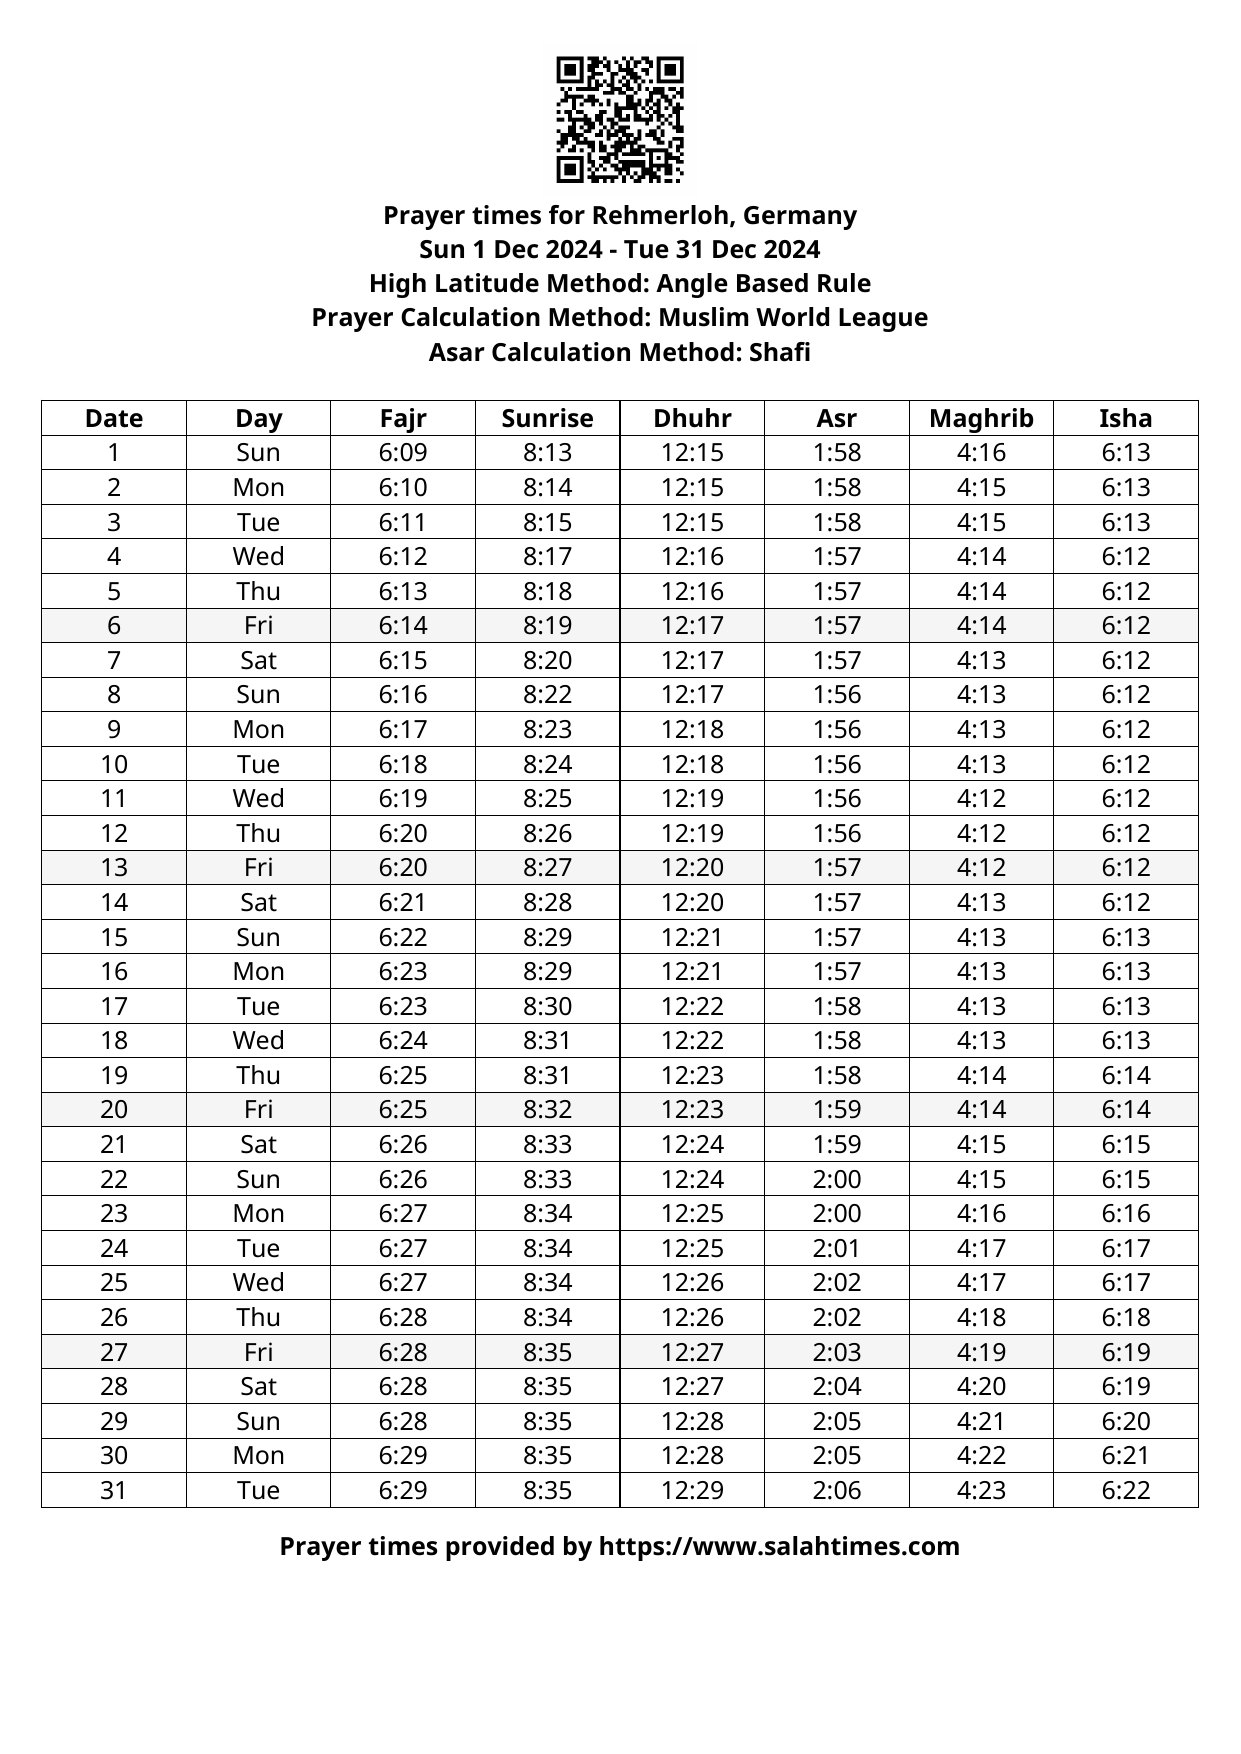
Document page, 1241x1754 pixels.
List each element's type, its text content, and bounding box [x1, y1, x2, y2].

table_cell 8:22 [476, 678, 619, 711]
table_cell 4:12 [910, 816, 1053, 849]
table_cell 4:12 [910, 851, 1053, 884]
table_cell 12:22 [621, 989, 764, 1022]
table_cell 8:29 [476, 920, 619, 953]
table_cell 6:28 [331, 1300, 475, 1334]
table_cell Sun [187, 920, 330, 953]
table_cell 23 [42, 1196, 186, 1230]
table_header Fajr [331, 401, 475, 434]
table_cell 12:29 [621, 1473, 764, 1507]
table_cell Tue [187, 989, 330, 1022]
text Prayer Calculation Method: Muslim World League [42, 300, 1198, 334]
table_cell 4:14 [910, 539, 1053, 573]
table_cell 4:14 [910, 1058, 1053, 1092]
table_cell 27 [42, 1335, 186, 1368]
table_cell 4:13 [910, 678, 1053, 711]
table_cell 6:15 [1054, 1127, 1198, 1161]
table_cell 4:15 [910, 1162, 1053, 1195]
table_cell 12:20 [621, 851, 764, 884]
table_cell 6:14 [1054, 1093, 1198, 1126]
table_cell 12:19 [621, 816, 764, 849]
table_cell 6:21 [1054, 1439, 1198, 1472]
table_cell 4:13 [910, 712, 1053, 746]
table_cell 8:18 [476, 574, 619, 607]
table_cell 8:29 [476, 954, 619, 988]
table_cell 8:34 [476, 1196, 619, 1230]
table_cell 6:12 [1054, 781, 1198, 815]
table_cell 31 [42, 1473, 186, 1507]
table_cell 4:19 [910, 1335, 1053, 1368]
table_cell Wed [187, 781, 330, 815]
table_cell 6:12 [1054, 539, 1198, 573]
table_cell 4:13 [910, 920, 1053, 953]
table_cell Tue [187, 747, 330, 780]
table_cell 6:13 [1054, 470, 1198, 504]
table_cell 6:28 [331, 1369, 475, 1403]
table_cell 14 [42, 885, 186, 919]
text Asar Calculation Method: Shafi [42, 334, 1198, 368]
table_cell 6:12 [1054, 851, 1198, 884]
table_cell 6:09 [331, 436, 475, 469]
table_cell 6:26 [331, 1127, 475, 1161]
table_cell 8:34 [476, 1231, 619, 1264]
table_cell 1:56 [765, 712, 909, 746]
table_cell 12:17 [621, 643, 764, 677]
text High Latitude Method: Angle Based Rule [42, 266, 1198, 300]
table_cell 4:23 [910, 1473, 1053, 1507]
text Prayer times for Rehmerloh, Germany [42, 198, 1198, 232]
table_cell Mon [187, 1196, 330, 1230]
table_cell 10 [42, 747, 186, 780]
table_cell 6:29 [331, 1473, 475, 1507]
table_cell 4:13 [910, 989, 1053, 1022]
table_cell 8:14 [476, 470, 619, 504]
table_cell 7 [42, 643, 186, 677]
table_cell 12:23 [621, 1093, 764, 1126]
table_cell 12:27 [621, 1335, 764, 1368]
table_cell 17 [42, 989, 186, 1022]
table_cell 4:15 [910, 470, 1053, 504]
table_cell 1:58 [765, 1024, 909, 1057]
table_cell 6:28 [331, 1404, 475, 1437]
table_cell Sun [187, 1162, 330, 1195]
table_cell Sat [187, 885, 330, 919]
table_cell 8:32 [476, 1093, 619, 1126]
table_cell 6:10 [331, 470, 475, 504]
table_header Maghrib [910, 401, 1053, 434]
table_cell 12 [42, 816, 186, 849]
table_cell 12:17 [621, 609, 764, 642]
table_cell 2:05 [765, 1404, 909, 1437]
table_cell 18 [42, 1024, 186, 1057]
table_cell 6:25 [331, 1093, 475, 1126]
table_cell 6:12 [1054, 678, 1198, 711]
table_cell 6:29 [331, 1439, 475, 1472]
table_cell 6:12 [1054, 747, 1198, 780]
table_cell 12:16 [621, 574, 764, 607]
table_cell 6:14 [1054, 1058, 1198, 1092]
table_cell 5 [42, 574, 186, 607]
table_cell Fri [187, 851, 330, 884]
table_cell Thu [187, 816, 330, 849]
table_cell Mon [187, 712, 330, 746]
table_cell 12:25 [621, 1231, 764, 1264]
table_cell 29 [42, 1404, 186, 1437]
table_cell 4:17 [910, 1231, 1053, 1264]
table_cell 8:24 [476, 747, 619, 780]
table_cell Mon [187, 954, 330, 988]
table_cell 2:02 [765, 1266, 909, 1299]
table_cell 6:20 [331, 851, 475, 884]
table_cell 12:17 [621, 678, 764, 711]
table_cell 4:22 [910, 1439, 1053, 1472]
table_cell Wed [187, 539, 330, 573]
table_cell 12:26 [621, 1266, 764, 1299]
table_cell 4:14 [910, 609, 1053, 642]
table_cell 6:13 [1054, 505, 1198, 538]
table_cell 8:34 [476, 1266, 619, 1299]
table_cell 6:27 [331, 1266, 475, 1299]
table_cell 6:18 [1054, 1300, 1198, 1334]
table_cell Tue [187, 505, 330, 538]
table_cell 6:17 [1054, 1231, 1198, 1264]
table_cell Wed [187, 1024, 330, 1057]
table_cell 6:12 [1054, 643, 1198, 677]
table_cell 4:13 [910, 885, 1053, 919]
table_cell 6:19 [1054, 1369, 1198, 1403]
table_cell 8:35 [476, 1439, 619, 1472]
table_cell 3 [42, 505, 186, 538]
table_header Sunrise [476, 401, 619, 434]
table_cell 16 [42, 954, 186, 988]
table_cell 2:01 [765, 1231, 909, 1264]
table_cell 6:15 [1054, 1162, 1198, 1195]
table_cell Sat [187, 643, 330, 677]
table_cell Thu [187, 1300, 330, 1334]
table_cell 6:23 [331, 954, 475, 988]
table_cell 8:31 [476, 1024, 619, 1057]
table_cell 4:14 [910, 1093, 1053, 1126]
table_cell 6:18 [331, 747, 475, 780]
table_cell Wed [187, 1266, 330, 1299]
table_cell 25 [42, 1266, 186, 1299]
table_cell 28 [42, 1369, 186, 1403]
table_cell 6:26 [331, 1162, 475, 1195]
table_cell 8:13 [476, 436, 619, 469]
table_cell 9 [42, 712, 186, 746]
table_cell 6:19 [331, 781, 475, 815]
table_cell 6:16 [331, 678, 475, 711]
table_cell 12:24 [621, 1127, 764, 1161]
table_cell 8:34 [476, 1300, 619, 1334]
table_cell 2:05 [765, 1439, 909, 1472]
table_cell 2:06 [765, 1473, 909, 1507]
table_cell 8:35 [476, 1473, 619, 1507]
table_cell Tue [187, 1473, 330, 1507]
table_cell 12:18 [621, 747, 764, 780]
table_cell 2 [42, 470, 186, 504]
table_cell 6:11 [331, 505, 475, 538]
table_cell 8:26 [476, 816, 619, 849]
table_cell 1:58 [765, 436, 909, 469]
table_cell 1:59 [765, 1127, 909, 1161]
table_cell Sun [187, 1404, 330, 1437]
table_cell 6:12 [331, 539, 475, 573]
table_cell 12:15 [621, 470, 764, 504]
table_cell 2:00 [765, 1196, 909, 1230]
table_cell 1:56 [765, 781, 909, 815]
table_cell 6:24 [331, 1024, 475, 1057]
table_cell 1:57 [765, 609, 909, 642]
table_cell 2:03 [765, 1335, 909, 1368]
table_cell 6:16 [1054, 1196, 1198, 1230]
table_cell 4:15 [910, 505, 1053, 538]
table_cell 6:14 [331, 609, 475, 642]
table_cell 12:18 [621, 712, 764, 746]
table_header Dhuhr [621, 401, 764, 434]
table_cell 4:18 [910, 1300, 1053, 1334]
table_cell 1:56 [765, 747, 909, 780]
table_header Isha [1054, 401, 1198, 434]
table_cell 8:35 [476, 1369, 619, 1403]
table_cell Sat [187, 1369, 330, 1403]
text Prayer times provided by https://www.salahtimes.com [42, 1528, 1198, 1563]
table_cell 8:35 [476, 1335, 619, 1368]
table_cell 8:33 [476, 1162, 619, 1195]
table_cell 13 [42, 851, 186, 884]
table_cell Fri [187, 609, 330, 642]
table_cell 30 [42, 1439, 186, 1472]
table_cell 6:20 [331, 816, 475, 849]
table_cell 4:13 [910, 954, 1053, 988]
table_cell 8:20 [476, 643, 619, 677]
table_cell 1:59 [765, 1093, 909, 1126]
table_cell 4:17 [910, 1266, 1053, 1299]
table_cell 6:21 [331, 885, 475, 919]
table_cell 12:21 [621, 920, 764, 953]
table_cell 8:31 [476, 1058, 619, 1092]
table_cell 4:16 [910, 436, 1053, 469]
table_cell 15 [42, 920, 186, 953]
table_cell 1:58 [765, 470, 909, 504]
table_cell 6:27 [331, 1196, 475, 1230]
table_cell 1:57 [765, 885, 909, 919]
table_cell 12:22 [621, 1024, 764, 1057]
table_cell Sat [187, 1127, 330, 1161]
table_cell 1:57 [765, 954, 909, 988]
table_cell 6:12 [1054, 816, 1198, 849]
table_cell 1:56 [765, 816, 909, 849]
table_cell 20 [42, 1093, 186, 1126]
table_cell 1 [42, 436, 186, 469]
table_cell Thu [187, 574, 330, 607]
table_cell 1:58 [765, 989, 909, 1022]
table_cell Fri [187, 1093, 330, 1126]
table_cell 8:35 [476, 1404, 619, 1437]
table_cell 6 [42, 609, 186, 642]
table_cell 12:24 [621, 1162, 764, 1195]
table_cell 1:57 [765, 539, 909, 573]
table_cell 6:28 [331, 1335, 475, 1368]
table_cell 6:13 [1054, 989, 1198, 1022]
table_cell 4:12 [910, 781, 1053, 815]
table_cell 6:22 [1054, 1473, 1198, 1507]
table_cell 6:25 [331, 1058, 475, 1092]
table_cell 4:13 [910, 643, 1053, 677]
table_cell 11 [42, 781, 186, 815]
table_cell Fri [187, 1335, 330, 1368]
table_cell 4:13 [910, 747, 1053, 780]
table_cell 24 [42, 1231, 186, 1264]
table_cell 6:13 [1054, 920, 1198, 953]
table_cell Sun [187, 436, 330, 469]
table_cell 4:15 [910, 1127, 1053, 1161]
table_cell 6:22 [331, 920, 475, 953]
table_cell 12:19 [621, 781, 764, 815]
table_cell Sun [187, 678, 330, 711]
table_cell 8:15 [476, 505, 619, 538]
table_header Asr [765, 401, 909, 434]
table_cell 8:17 [476, 539, 619, 573]
table_cell 1:57 [765, 643, 909, 677]
table_cell 8:33 [476, 1127, 619, 1161]
table_cell 6:20 [1054, 1404, 1198, 1437]
table_cell 12:28 [621, 1439, 764, 1472]
table_cell 8:25 [476, 781, 619, 815]
table_cell 6:13 [1054, 436, 1198, 469]
table_cell 22 [42, 1162, 186, 1195]
table_cell 12:20 [621, 885, 764, 919]
table_header Day [187, 401, 330, 434]
table_cell 8:23 [476, 712, 619, 746]
table_cell 6:17 [331, 712, 475, 746]
table_cell 1:57 [765, 851, 909, 884]
table_cell 6:17 [1054, 1266, 1198, 1299]
table_cell 12:26 [621, 1300, 764, 1334]
table_cell 12:15 [621, 436, 764, 469]
table_cell 1:58 [765, 1058, 909, 1092]
table_cell 6:13 [1054, 1024, 1198, 1057]
table_cell 8:28 [476, 885, 619, 919]
table_cell 4:16 [910, 1196, 1053, 1230]
table_cell 12:23 [621, 1058, 764, 1092]
table_cell 6:19 [1054, 1335, 1198, 1368]
table_header Date [42, 401, 186, 434]
table_cell 4:14 [910, 574, 1053, 607]
table_cell 2:02 [765, 1300, 909, 1334]
table_cell 12:25 [621, 1196, 764, 1230]
table_cell 12:15 [621, 505, 764, 538]
table_cell 6:13 [1054, 954, 1198, 988]
table_cell 12:16 [621, 539, 764, 573]
table_cell 6:12 [1054, 609, 1198, 642]
table_cell 6:13 [331, 574, 475, 607]
table_cell 6:12 [1054, 885, 1198, 919]
table_cell 4:20 [910, 1369, 1053, 1403]
table_cell 6:23 [331, 989, 475, 1022]
table_cell 19 [42, 1058, 186, 1092]
table_cell Thu [187, 1058, 330, 1092]
table_cell Tue [187, 1231, 330, 1264]
table_cell 6:12 [1054, 712, 1198, 746]
table_cell 26 [42, 1300, 186, 1334]
table_cell 1:56 [765, 678, 909, 711]
table_cell 8:19 [476, 609, 619, 642]
table_cell 4 [42, 539, 186, 573]
table_cell 8 [42, 678, 186, 711]
table_cell 6:12 [1054, 574, 1198, 607]
table_cell 8:27 [476, 851, 619, 884]
table_cell Mon [187, 1439, 330, 1472]
table_cell 1:58 [765, 505, 909, 538]
table_cell 12:21 [621, 954, 764, 988]
table_cell 8:30 [476, 989, 619, 1022]
table_cell 12:27 [621, 1369, 764, 1403]
table_cell 12:28 [621, 1404, 764, 1437]
table_cell 1:57 [765, 574, 909, 607]
table_cell 6:27 [331, 1231, 475, 1264]
picture [542, 41, 699, 198]
table_cell Mon [187, 470, 330, 504]
table_cell 2:00 [765, 1162, 909, 1195]
table_cell 2:04 [765, 1369, 909, 1403]
table_cell 4:21 [910, 1404, 1053, 1437]
table_cell 4:13 [910, 1024, 1053, 1057]
text Sun 1 Dec 2024 - Tue 31 Dec 2024 [42, 232, 1198, 266]
table_cell 6:15 [331, 643, 475, 677]
table_cell 21 [42, 1127, 186, 1161]
table_cell 1:57 [765, 920, 909, 953]
